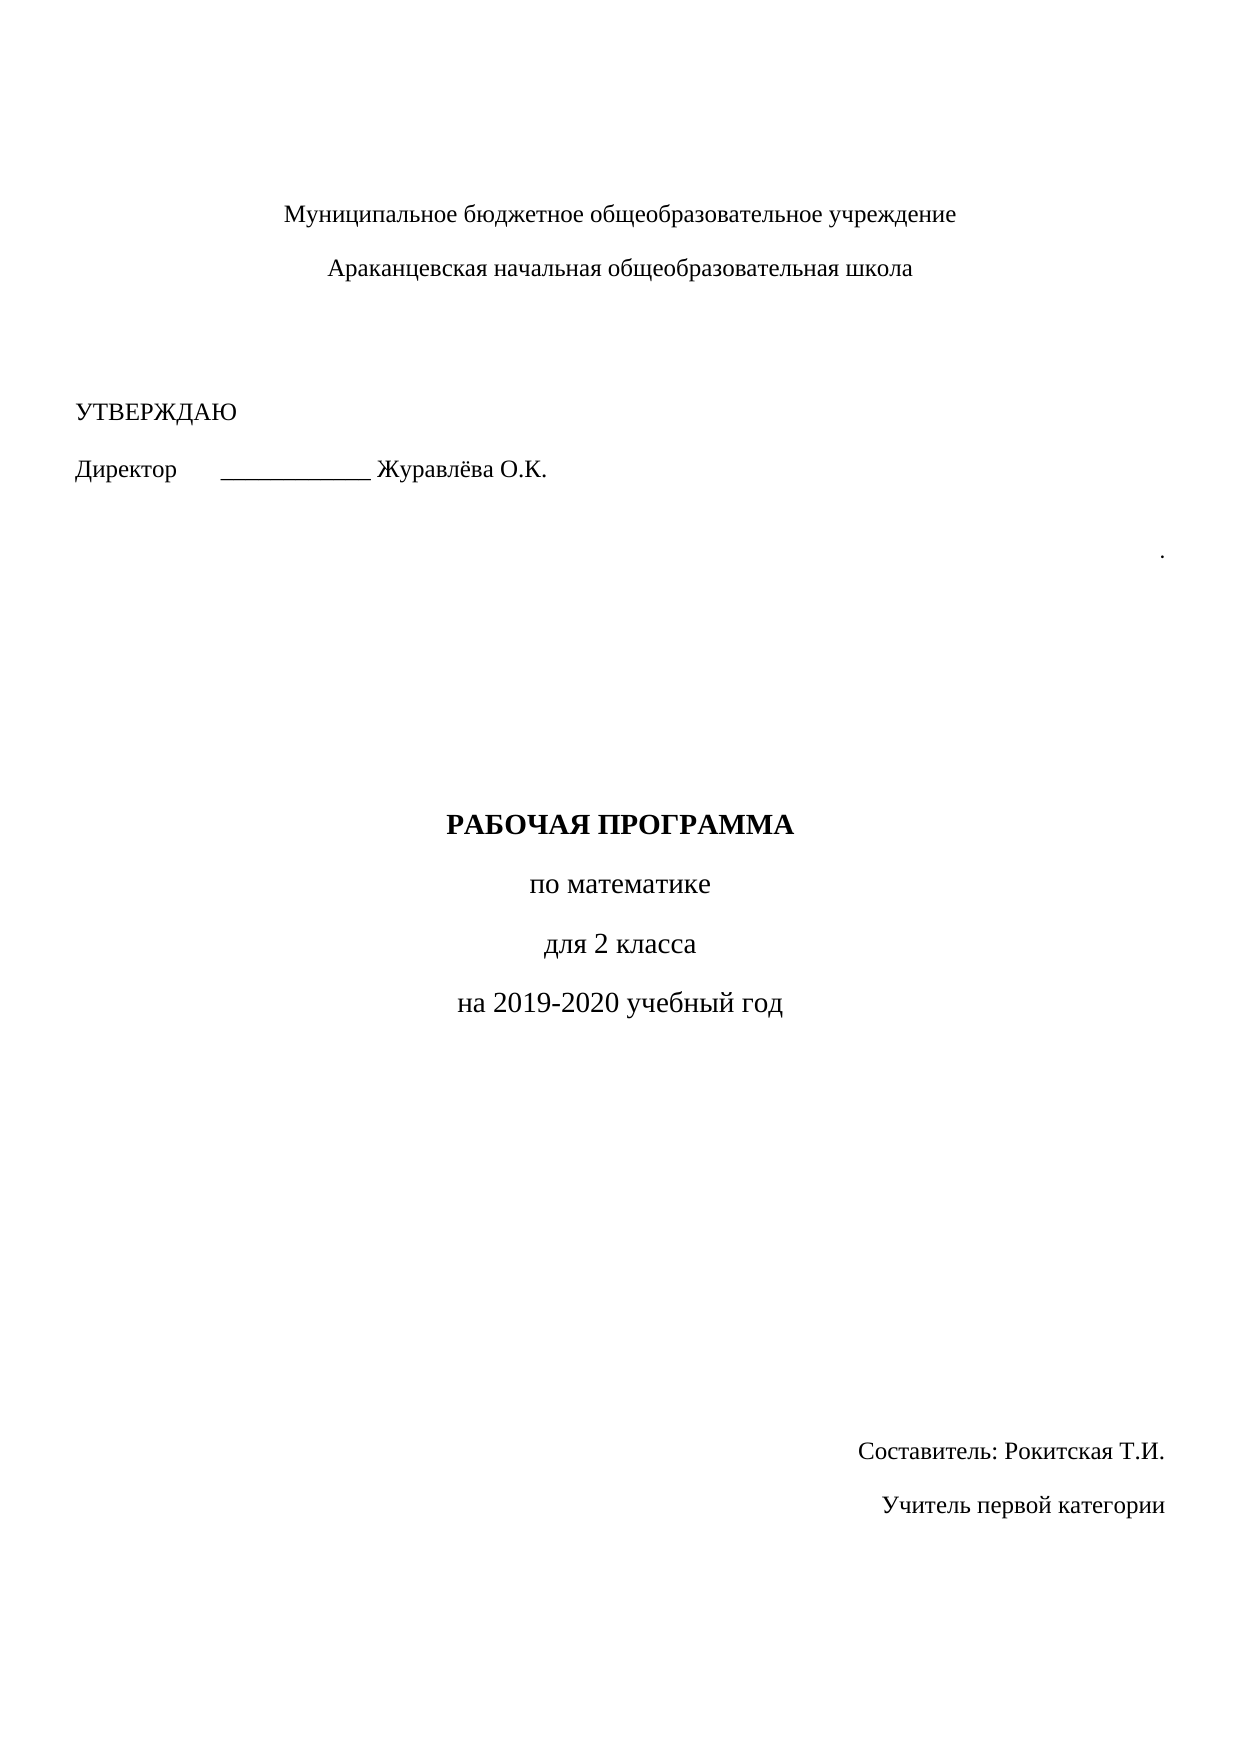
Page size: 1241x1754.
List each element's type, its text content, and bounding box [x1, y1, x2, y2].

text Араканцевская начальная общеобразовательная школа [75, 253, 1165, 282]
text на 2019-2020 учебный год [75, 985, 1165, 1019]
text Директор ____________ Журавлёва О.К. [75, 454, 1165, 483]
text по математике [75, 867, 1165, 900]
text УТВЕРЖДАЮ [75, 397, 1165, 425]
text Составитель: Рокитская Т.И. [75, 1436, 1165, 1465]
text для 2 класса [75, 926, 1165, 959]
text Учитель первой категории [75, 1490, 1165, 1519]
text Муниципальное бюджетное общеобразовательное учреждение [75, 199, 1165, 228]
text РАБОЧАЯ ПРОГРАММА [75, 807, 1165, 841]
text . [75, 536, 1165, 564]
